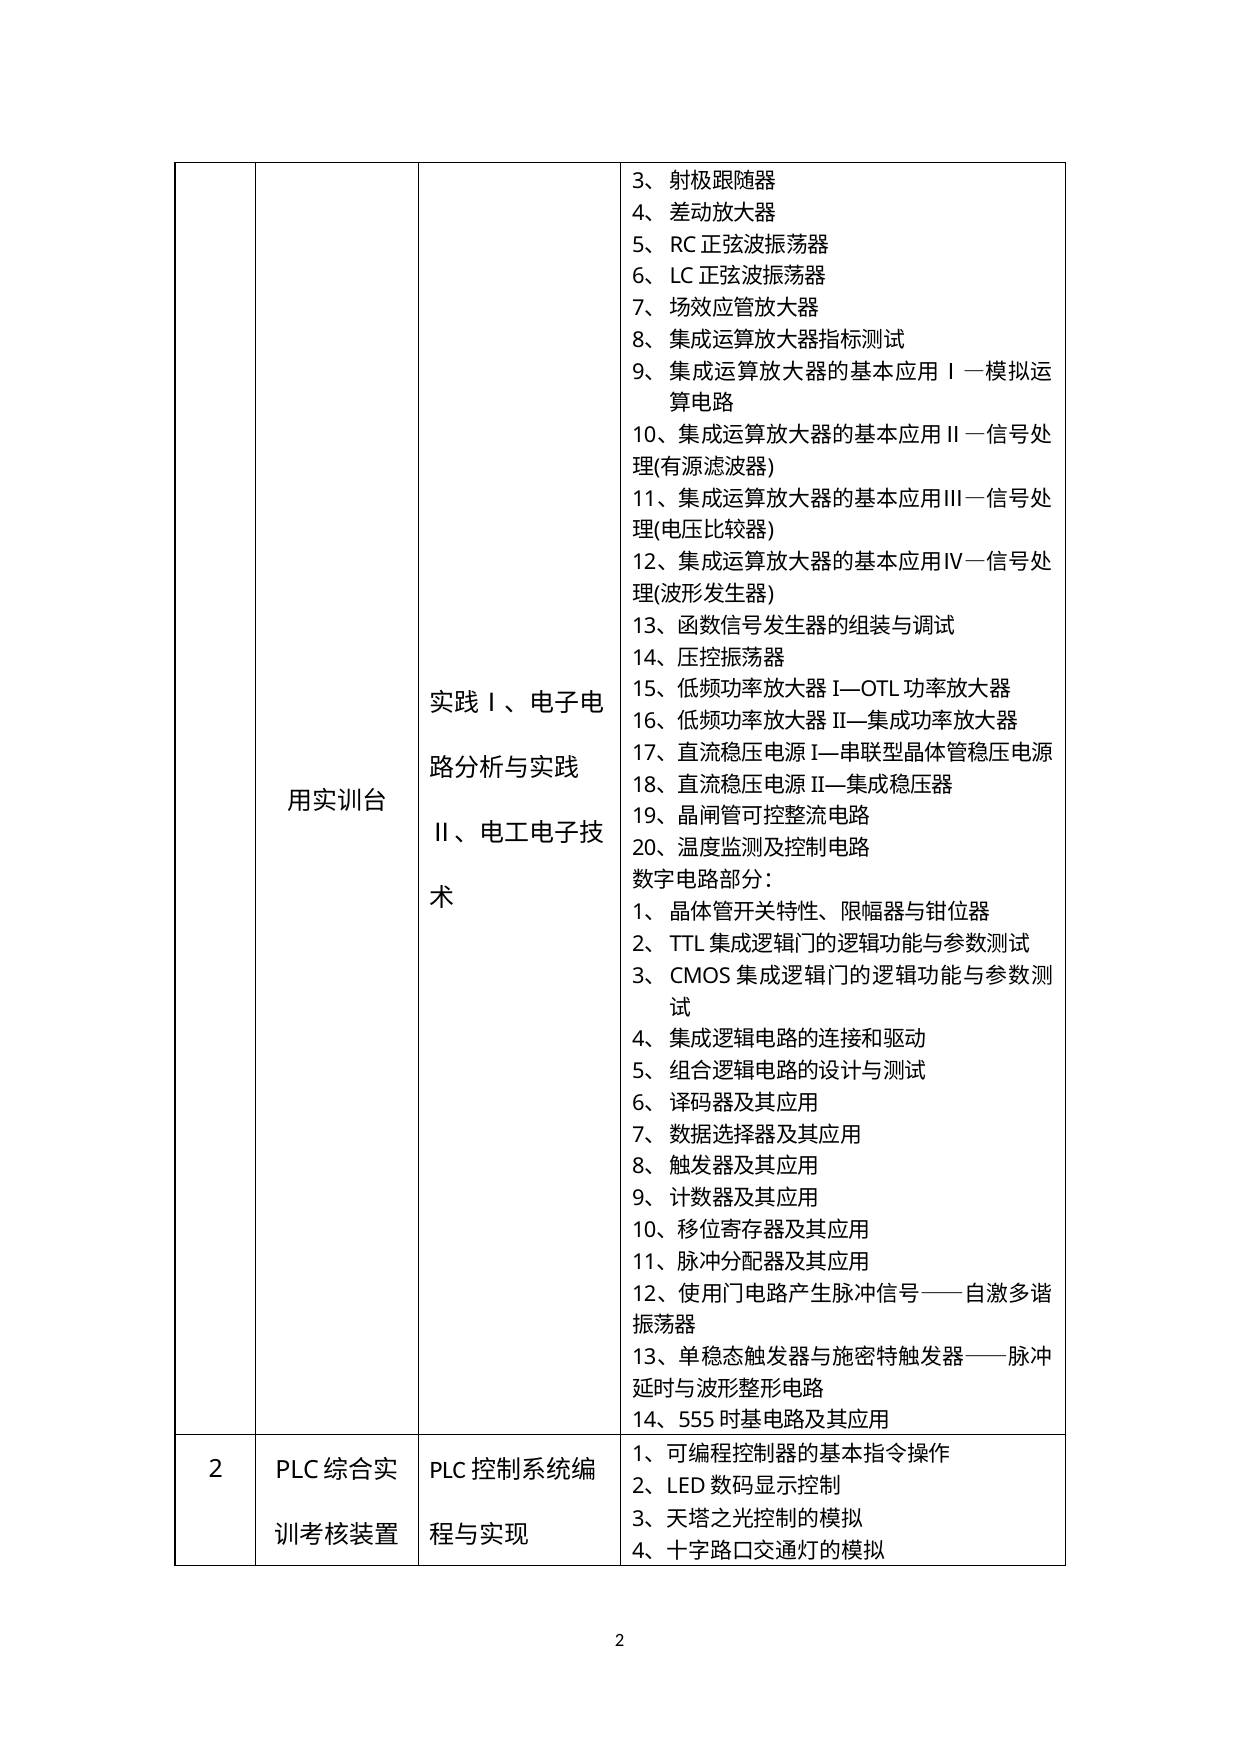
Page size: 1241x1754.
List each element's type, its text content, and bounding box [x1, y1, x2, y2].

table_cell 1 [176, 163, 255, 1434]
table_cell 电子技术应用实训台 [256, 163, 418, 1434]
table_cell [621, 1435, 1065, 1565]
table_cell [419, 163, 620, 1434]
table_cell PLC综合实训考核装置 [256, 1435, 418, 1565]
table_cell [621, 163, 1065, 1434]
table_cell PLC控制系统编程与实现 [419, 1435, 620, 1565]
table_cell 2 [176, 1435, 255, 1565]
